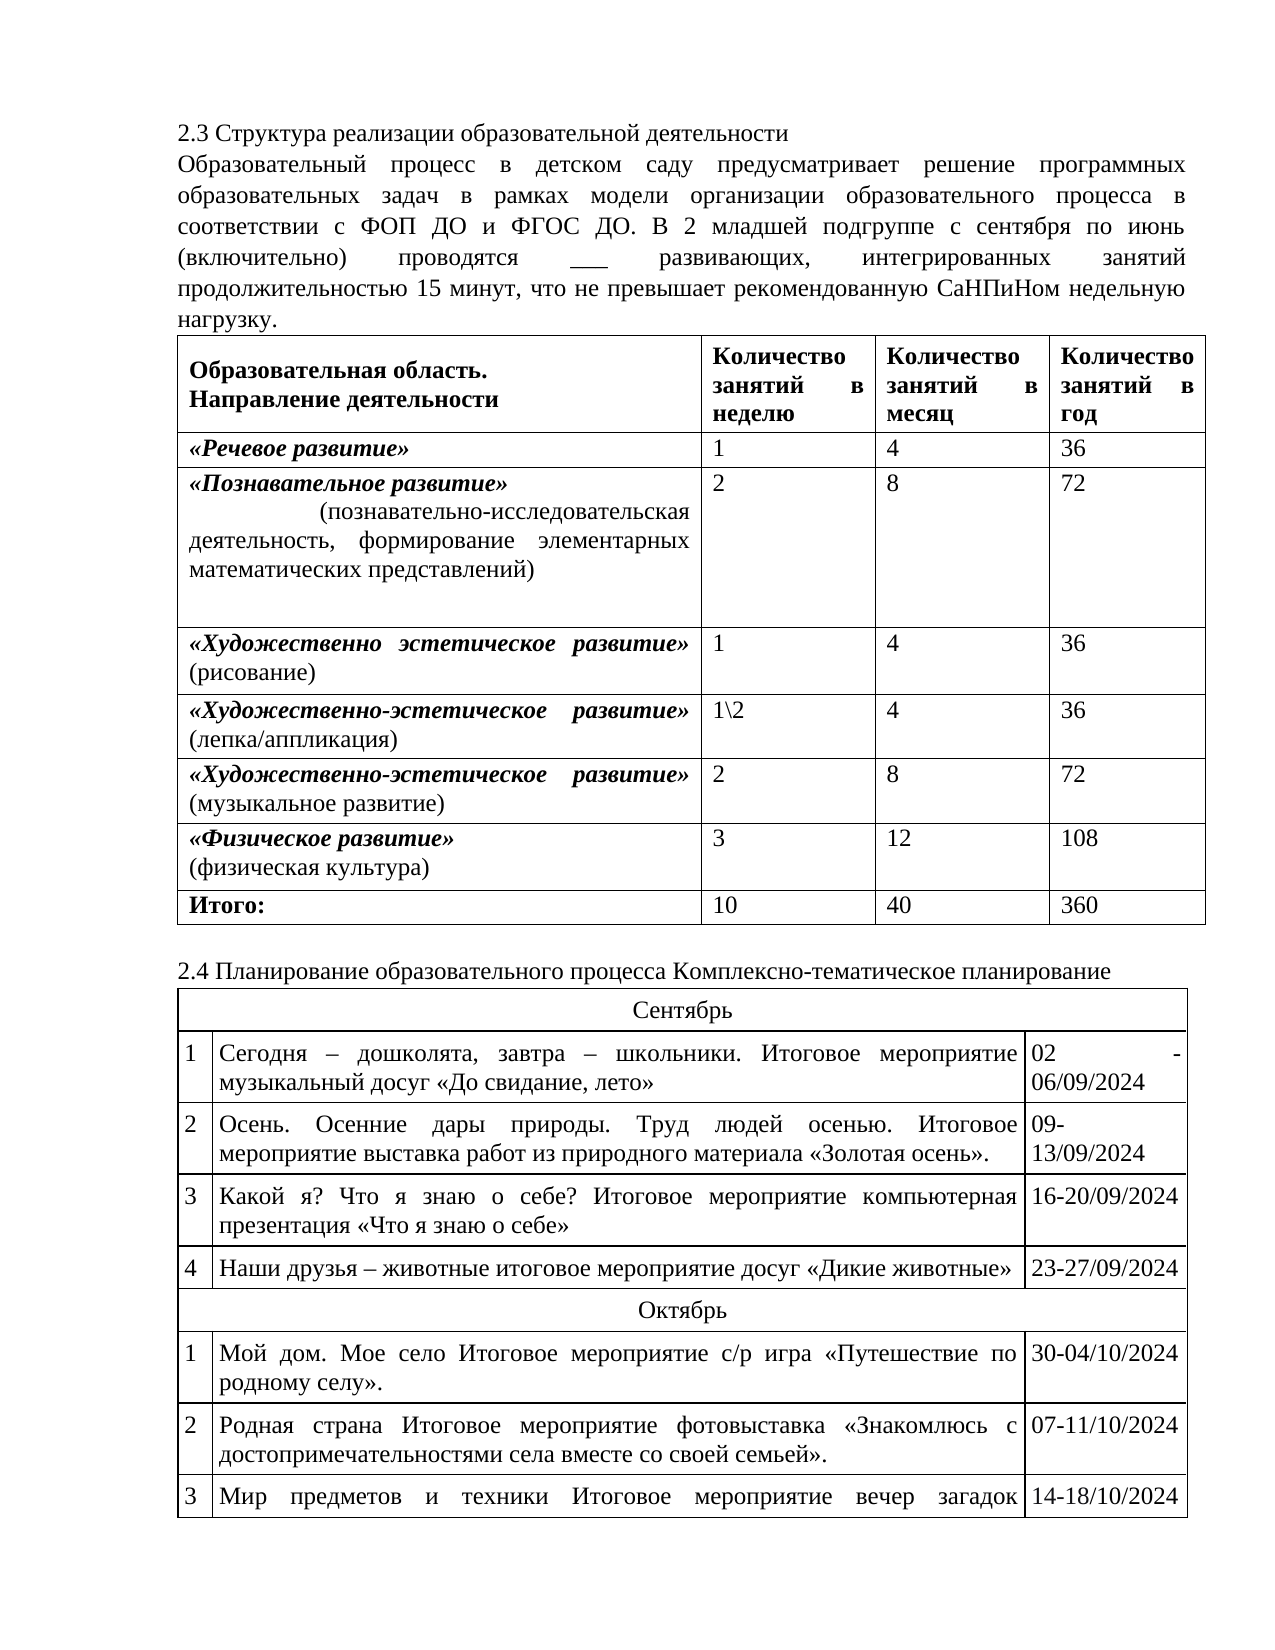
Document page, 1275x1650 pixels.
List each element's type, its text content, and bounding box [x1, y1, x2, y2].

table_cell 14-18/10/2024 [1026, 1474, 1187, 1516]
table_cell «Познавательное развитие» (познавательно-исследовательская деятельность, формирование элементарных математических представлений) [178, 468, 701, 627]
table_cell 2 [179, 1103, 212, 1173]
table_cell 3 [179, 1175, 212, 1245]
table_cell 1\2 [702, 695, 875, 758]
text 2.4 Планирование образовательного процесса Комплексно-тематическое планирование [177, 956, 1186, 985]
table_cell 30-04/10/2024 [1026, 1331, 1187, 1402]
table_cell «Художественно-эстетическое развитие» (музыкальное развитие) [178, 759, 701, 822]
table_cell 72 [1050, 759, 1205, 822]
table_header Количество занятий в год [1050, 336, 1205, 432]
table_cell 16-20/09/2024 [1026, 1173, 1187, 1245]
table_cell 108 [1050, 824, 1205, 889]
text Образовательный процесс в детском саду предусматривает решение программных образовательных задач в рамках модели организации образовательного процесса в соответствии с ФОП ДО и ФГОС ДО. В 2 младшей подгруппе с сентября по июнь (включительно) проводятся ___ развивающих, интегрированных занятий продолжительностью 15 минут, что не превышает рекомендованную СаНПиНом недельную нагрузку. [177, 149, 1186, 333]
table_cell «Речевое развитие» [178, 433, 701, 467]
table_cell 8 [876, 759, 1049, 822]
table_cell 36 [1050, 695, 1205, 758]
table_cell 10 [702, 891, 875, 924]
table_cell 3 [702, 824, 875, 889]
table_cell 09- 13/09/2024 [1026, 1102, 1187, 1173]
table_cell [213, 1475, 1024, 1516]
table_cell «Художественно-эстетическое развитие» (лепка/аппликация) [178, 695, 701, 758]
table_cell 36 [1050, 628, 1205, 694]
table_header Количество занятий в месяц [876, 336, 1049, 432]
table_cell 4 [876, 433, 1049, 467]
table_cell 2 [702, 468, 875, 627]
table_cell 1 [702, 433, 875, 467]
table_header Количество занятий в неделю [702, 336, 875, 432]
table_cell 12 [876, 824, 1049, 889]
table_cell «Физическое развитие» (физическая культура) [178, 824, 701, 889]
text 2.3 Структура реализации образовательной деятельности [177, 118, 1186, 147]
table_cell 4 [876, 628, 1049, 694]
table_header Образовательная область. Направление деятельности [178, 336, 701, 432]
table_cell 8 [876, 468, 1049, 627]
table_cell 72 [1050, 468, 1205, 627]
table_cell 4 [179, 1247, 212, 1288]
table_cell 07-11/10/2024 [1026, 1402, 1187, 1474]
table_cell 36 [1050, 433, 1205, 467]
table_cell Итого: [178, 891, 701, 924]
table_cell 23-27/09/2024 [1026, 1245, 1187, 1288]
table_cell 360 [1050, 891, 1205, 924]
table_cell 40 [876, 891, 1049, 924]
table_cell «Художественно эстетическое развитие» (рисование) [178, 628, 701, 694]
table_header Сентябрь [179, 989, 1187, 1030]
table_cell 4 [876, 695, 1049, 758]
table_cell 1 [702, 628, 875, 694]
table_cell Сегодня – дошколята, завтра – школьники. Итоговое мероприятие музыкальный досуг «До свидание, лето» [213, 1032, 1024, 1102]
table_cell Какой я? Что я знаю о себе? Итоговое мероприятие компьютерная презентация «Что я знаю о себе» [213, 1175, 1024, 1245]
table_cell 02 -06/09/2024 [1026, 1030, 1187, 1102]
table_cell Мой дом. Мое село Итоговое мероприятие с/р игра «Путешествие по родному селу». [213, 1332, 1024, 1402]
table_cell Родная страна Итоговое мероприятие фотовыставка «Знакомлюсь с достопримечательностями села вместе со своей семьей». [213, 1404, 1024, 1474]
table_cell Октябрь [179, 1288, 1187, 1331]
table_cell Наши друзья – животные итоговое мероприятие досуг «Дикие животные» [213, 1247, 1024, 1288]
table_cell 3 [179, 1475, 212, 1516]
table_cell 2 [702, 759, 875, 822]
table_cell 2 [179, 1404, 212, 1474]
table_cell 1 [179, 1332, 212, 1402]
table_cell Осень. Осенние дары природы. Труд людей осенью. Итоговое мероприятие выставка работ из природного материала «Золотая осень». [213, 1103, 1024, 1173]
table_cell 1 [179, 1032, 212, 1102]
